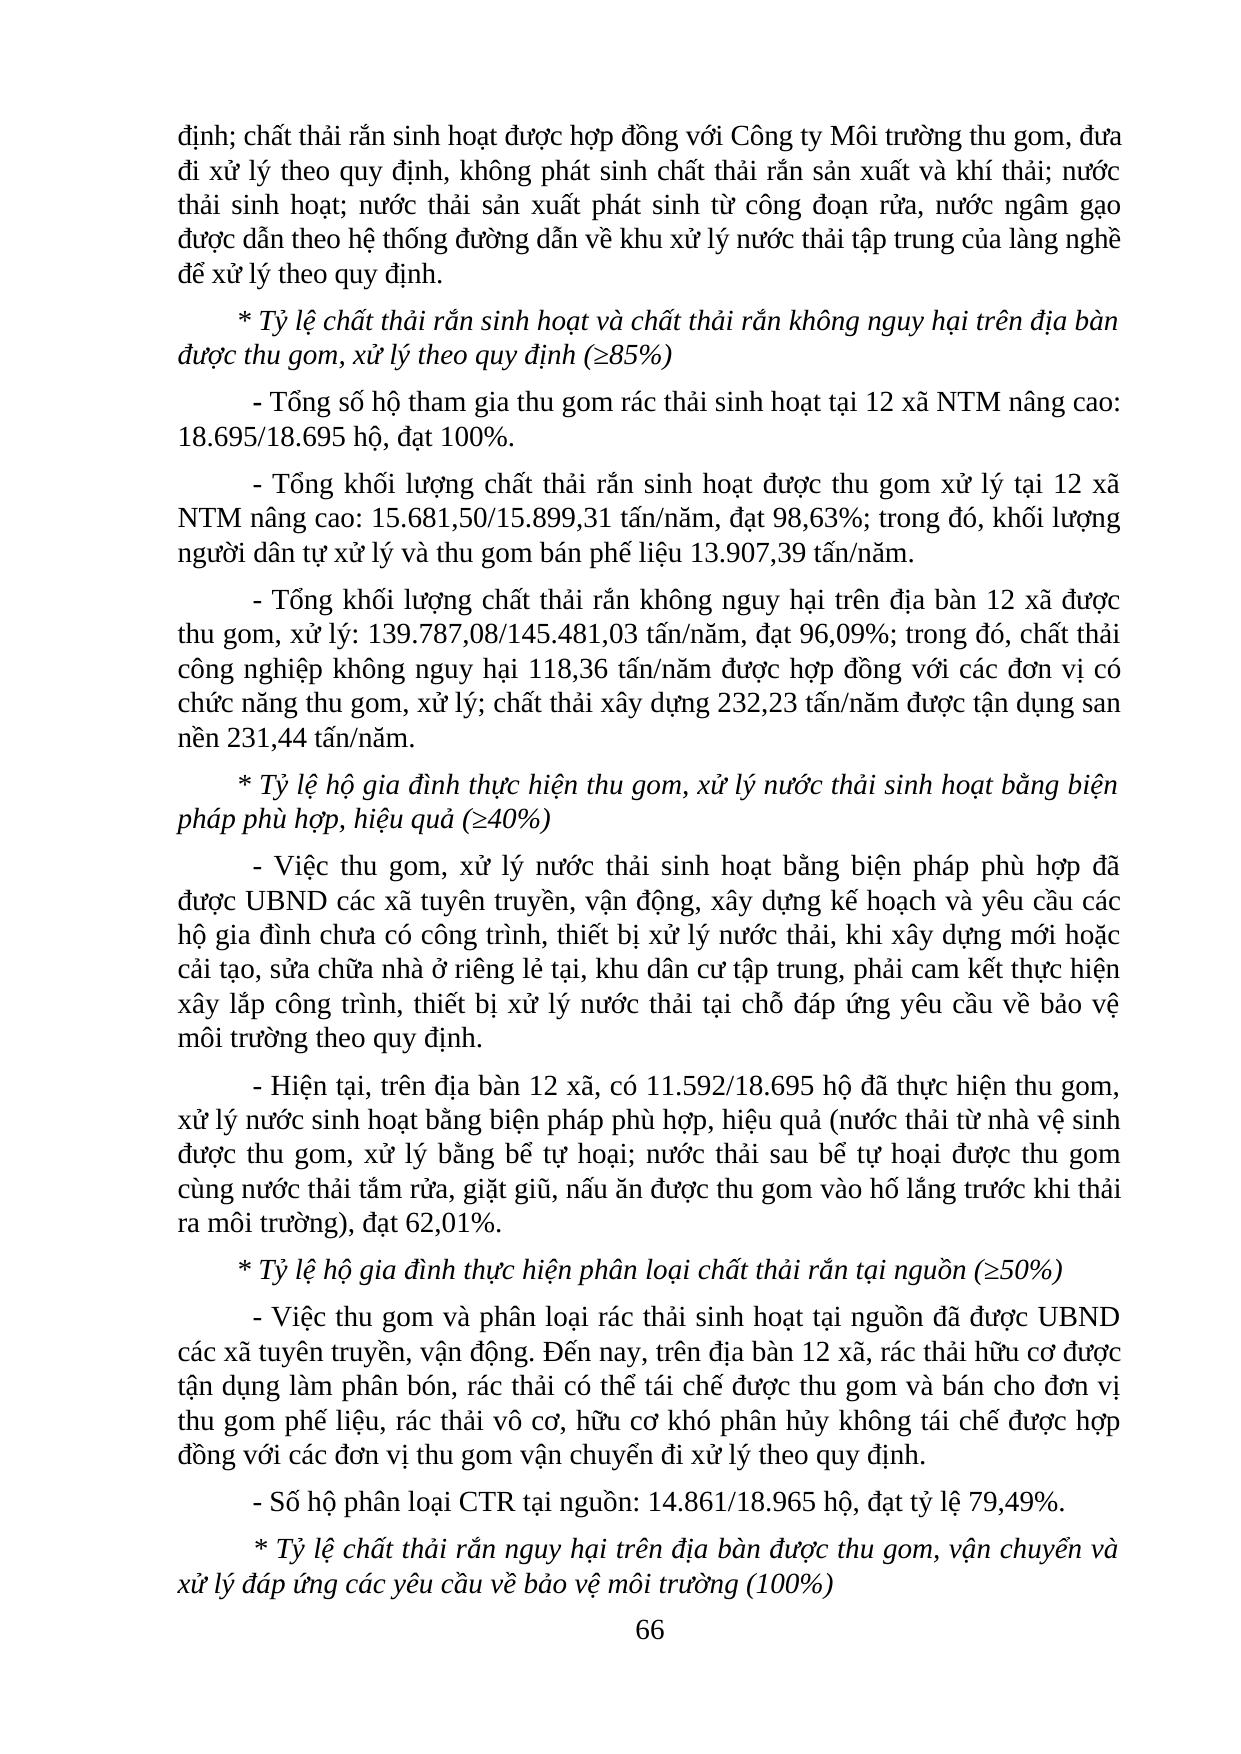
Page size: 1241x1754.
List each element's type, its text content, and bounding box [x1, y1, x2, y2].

text - Tổng số hộ tham gia thu gom rác thải sinh hoạt tại 12 xã NTM nâng cao: 18.695/18.695 hộ, đạt 100%. [177, 384, 1122, 452]
text * Tỷ lệ chất thải rắn nguy hại trên địa bàn được thu gom, vận chuyển và xử lý đáp ứng các yêu cầu về bảo vệ môi trường (100%) [177, 1531, 1122, 1599]
text * Tỷ lệ hộ gia đình thực hiện phân loại chất thải rắn tại nguồn (≥50%) [177, 1252, 1122, 1286]
text - Tổng khối lượng chất thải rắn sinh hoạt được thu gom xử lý tại 12 xã NTM nâng cao: 15.681,50/15.899,31 tấn/năm, đạt 98,63%; trong đó, khối lượng người dân tự xử lý và thu gom bán phế liệu 13.907,39 tấn/năm. [177, 466, 1122, 568]
text * Tỷ lệ hộ gia đình thực hiện thu gom, xử lý nước thải sinh hoạt bằng biện pháp phù hợp, hiệu quả (≥40%) [177, 767, 1122, 835]
text - Việc thu gom, xử lý nước thải sinh hoạt bằng biện pháp phù hợp đã được UBND các xã tuyên truyền, vận động, xây dựng kế hoạch và yêu cầu các hộ gia đình chưa có công trình, thiết bị xử lý nước thải, khi xây dựng mới hoặc cải tạo, sửa chữa nhà ở riêng lẻ tại, khu dân cư tập trung, phải cam kết thực hiện xây lắp công trình, thiết bị xử lý nước thải tại chỗ đáp ứng yêu cầu về bảo vệ môi trường theo quy định. [177, 848, 1122, 1054]
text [177, 118, 1122, 289]
text - Số hộ phân loại CTR tại nguồn: 14.861/18.965 hộ, đạt tỷ lệ 79,49%. [177, 1484, 1122, 1518]
text - Tổng khối lượng chất thải rắn không nguy hại trên địa bàn 12 xã được thu gom, xử lý: 139.787,08/145.481,03 tấn/năm, đạt 96,09%; trong đó, chất thải công nghiệp không nguy hại 118,36 tấn/năm được hợp đồng với các đơn vị có chức năng thu gom, xử lý; chất thải xây dựng 232,23 tấn/năm được tận dụng san nền 231,44 tấn/năm. [177, 582, 1122, 753]
text - Hiện tại, trên địa bàn 12 xã, có 11.592/18.695 hộ đã thực hiện thu gom, xử lý nước sinh hoạt bằng biện pháp phù hợp, hiệu quả (nước thải từ nhà vệ sinh được thu gom, xử lý bằng bể tự hoại; nước thải sau bể tự hoại được thu gom cùng nước thải tắm rửa, giặt giũ, nấu ăn được thu gom vào hố lắng trước khi thải ra môi trường), đạt 62,01%. [177, 1068, 1122, 1239]
text * Tỷ lệ chất thải rắn sinh hoạt và chất thải rắn không nguy hại trên địa bàn được thu gom, xử lý theo quy định (≥85%) [177, 303, 1122, 371]
text - Việc thu gom và phân loại rác thải sinh hoạt tại nguồn đã được UBND các xã tuyên truyền, vận động. Đến nay, trên địa bàn 12 xã, rác thải hữu cơ được tận dụng làm phân bón, rác thải có thể tái chế được thu gom và bán cho đơn vị thu gom phế liệu, rác thải vô cơ, hữu cơ khó phân hủy không tái chế được hợp đồng với các đơn vị thu gom vận chuyển đi xử lý theo quy định. [177, 1299, 1122, 1471]
